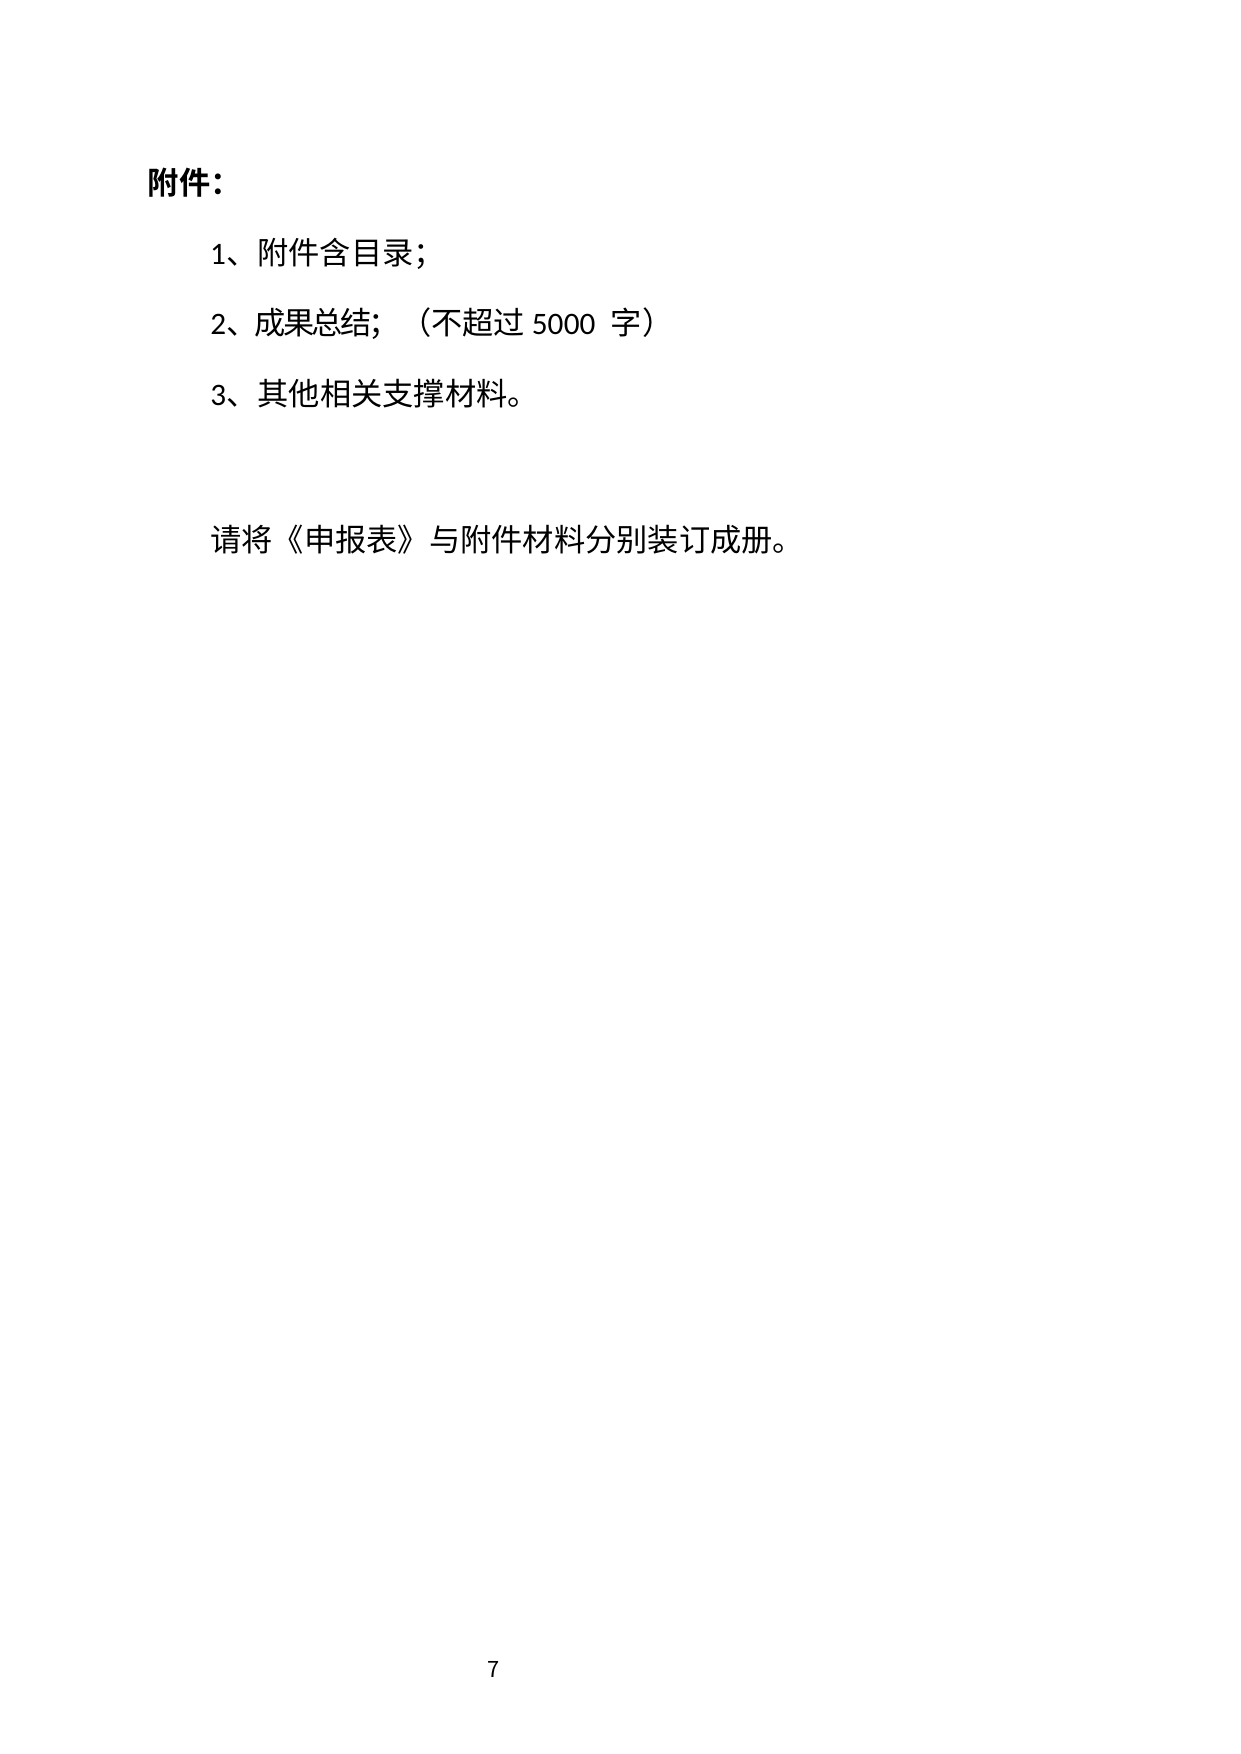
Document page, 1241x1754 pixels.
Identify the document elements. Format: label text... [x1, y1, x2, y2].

subtitle 附件： [148, 158, 1148, 203]
text 3、其他相关支撑材料。 [210, 369, 1148, 414]
text 2、成果总结；（不超过 5000 字） [210, 298, 1148, 344]
text 请将《申报表》与附件材料分别装订成册。 [210, 515, 1148, 561]
text 1、附件含目录； [210, 228, 1148, 273]
